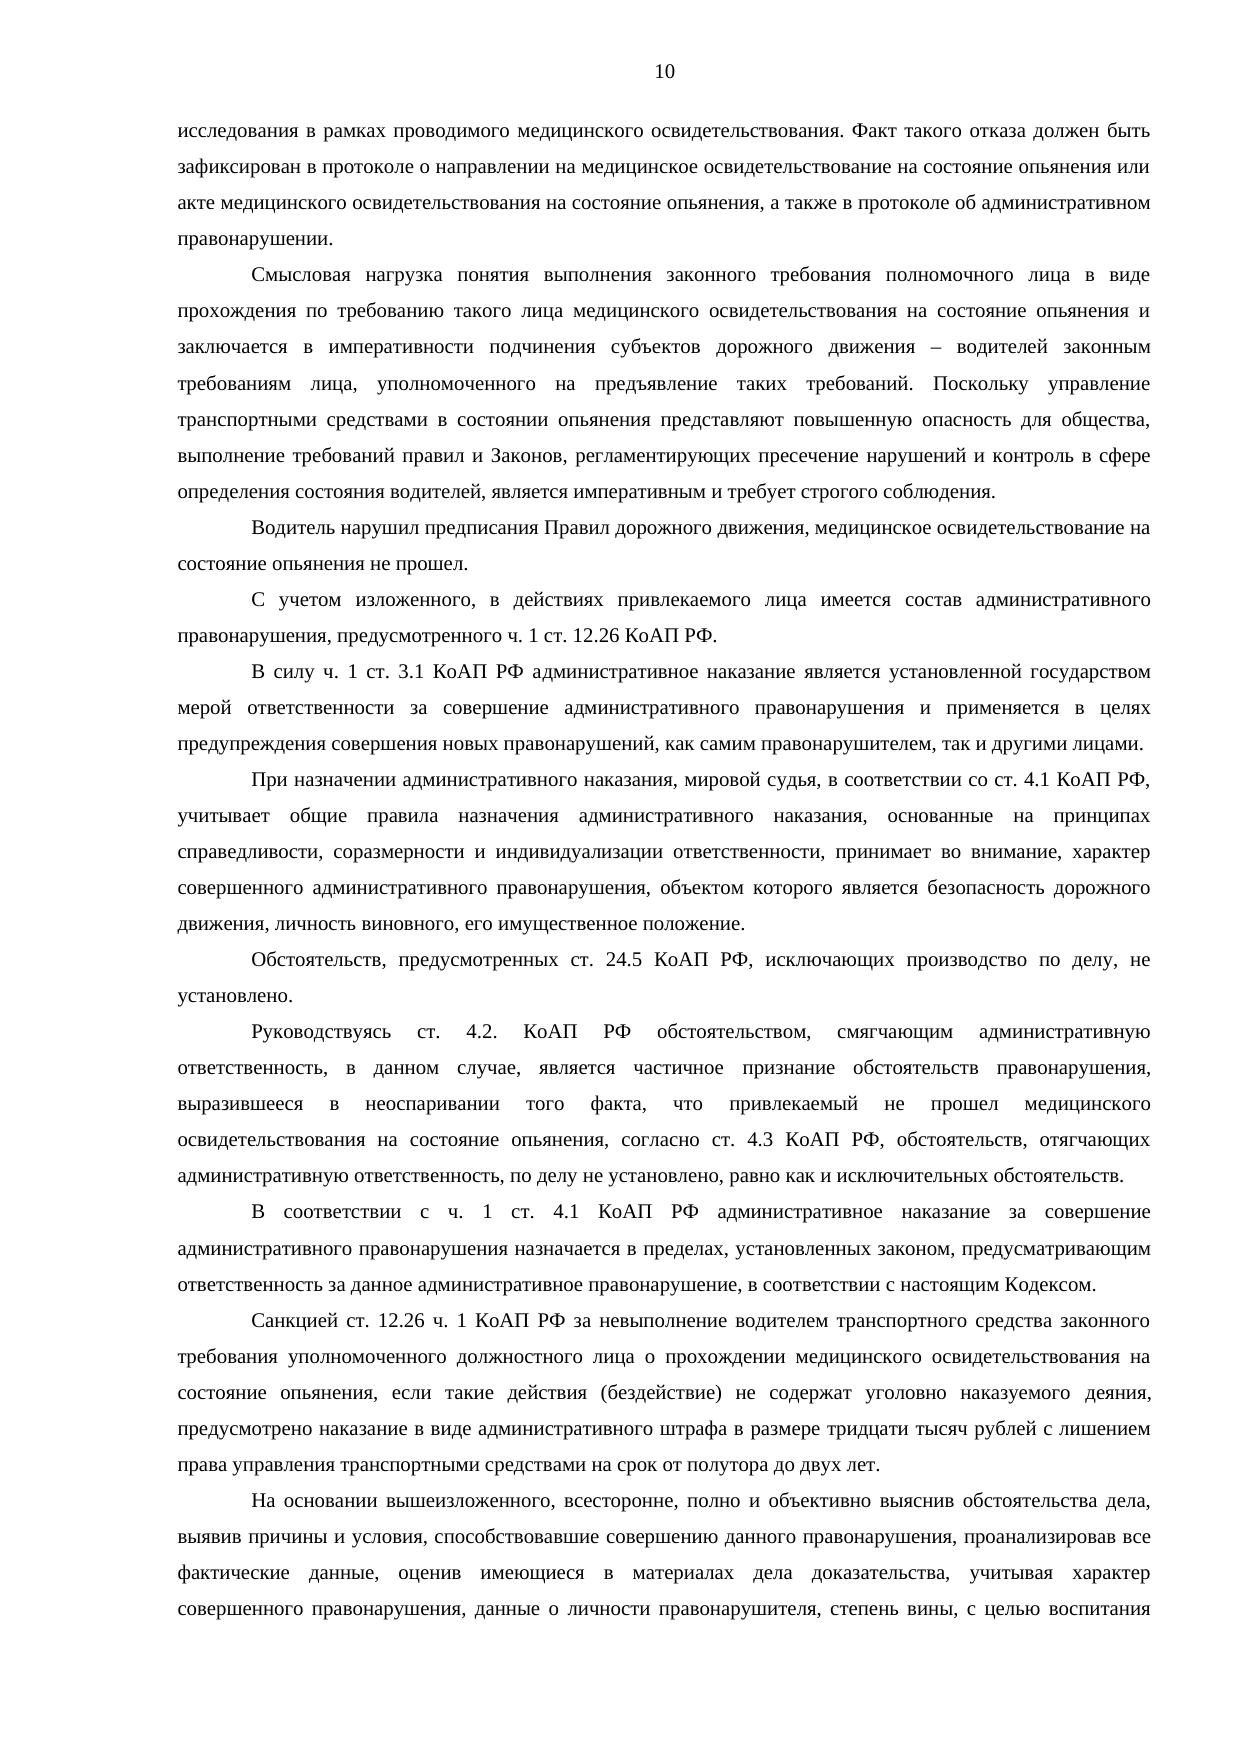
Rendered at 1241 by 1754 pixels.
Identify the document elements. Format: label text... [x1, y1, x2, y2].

text В соответствии с ч. 1 ст. 4.1 КоАП РФ административное наказание за совершение административного правонарушения назначается в пределах, установленных законом, предусматривающим ответственность за данное административное правонарушение, в соответствии с настоящим Кодексом. [177, 1199, 1152, 1296]
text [177, 118, 1152, 250]
text В силу ч. 1 ст. 3.1 КоАП РФ административное наказание является установленной государством мерой ответственности за совершение административного правонарушения и применяется в целях предупреждения совершения новых правонарушений, как самим правонарушителем, так и другими лицами. [177, 659, 1152, 755]
text Водитель нарушил предписания Правил дорожного движения, медицинское освидетельствование на состояние опьянения не прошел. [177, 514, 1152, 575]
text Санкцией ст. 12.26 ч. 1 КоАП РФ за невыполнение водителем транспортного средства законного требования уполномоченного должностного лица о прохождении медицинского освидетельствования на состояние опьянения, если такие действия (бездействие) не содержат уголовно наказуемого деяния, предусмотрено наказание в виде административного штрафа в размере тридцати тысяч рублей с лишением права управления транспортными средствами на срок от полутора до двух лет. [177, 1307, 1152, 1476]
text Смысловая нагрузка понятия выполнения законного требования полномочного лица в виде прохождения по требованию такого лица медицинского освидетельствования на состояние опьянения и заключается в императивности подчинения субъектов дорожного движения – водителей законным требованиям лица, уполномоченного на предъявление таких требований. Поскольку управление транспортными средствами в состоянии опьянения представляют повышенную опасность для общества, выполнение требований правил и Законов, регламентирующих пресечение нарушений и контроль в сфере определения состояния водителей, является императивным и требует строгого соблюдения. [177, 262, 1152, 503]
text Руководствуясь ст. 4.2. КоАП РФ обстоятельством, смягчающим административную ответственность, в данном случае, является частичное признание обстоятельств правонарушения, выразившееся в неоспаривании того факта, что привлекаемый не прошел медицинского освидетельствования на состояние опьянения, согласно ст. 4.3 КоАП РФ, обстоятельств, отягчающих административную ответственность, по делу не установлено, равно как и исключительных обстоятельств. [177, 1019, 1152, 1187]
text Обстоятельств, предусмотренных ст. 24.5 КоАП РФ, исключающих производство по делу, не установлено. [177, 947, 1152, 1007]
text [177, 1488, 1152, 1620]
text При назначении административного наказания, мировой судья, в соответствии со ст. 4.1 КоАП РФ, учитывает общие правила назначения административного наказания, основанные на принципах справедливости, соразмерности и индивидуализации ответственности, принимает во внимание, характер совершенного административного правонарушения, объектом которого является безопасность дорожного движения, личность виновного, его имущественное положение. [177, 767, 1152, 935]
text С учетом изложенного, в действиях привлекаемого лица имеется состав административного правонарушения, предусмотренного ч. 1 ст. 12.26 КоАП РФ. [177, 587, 1152, 647]
